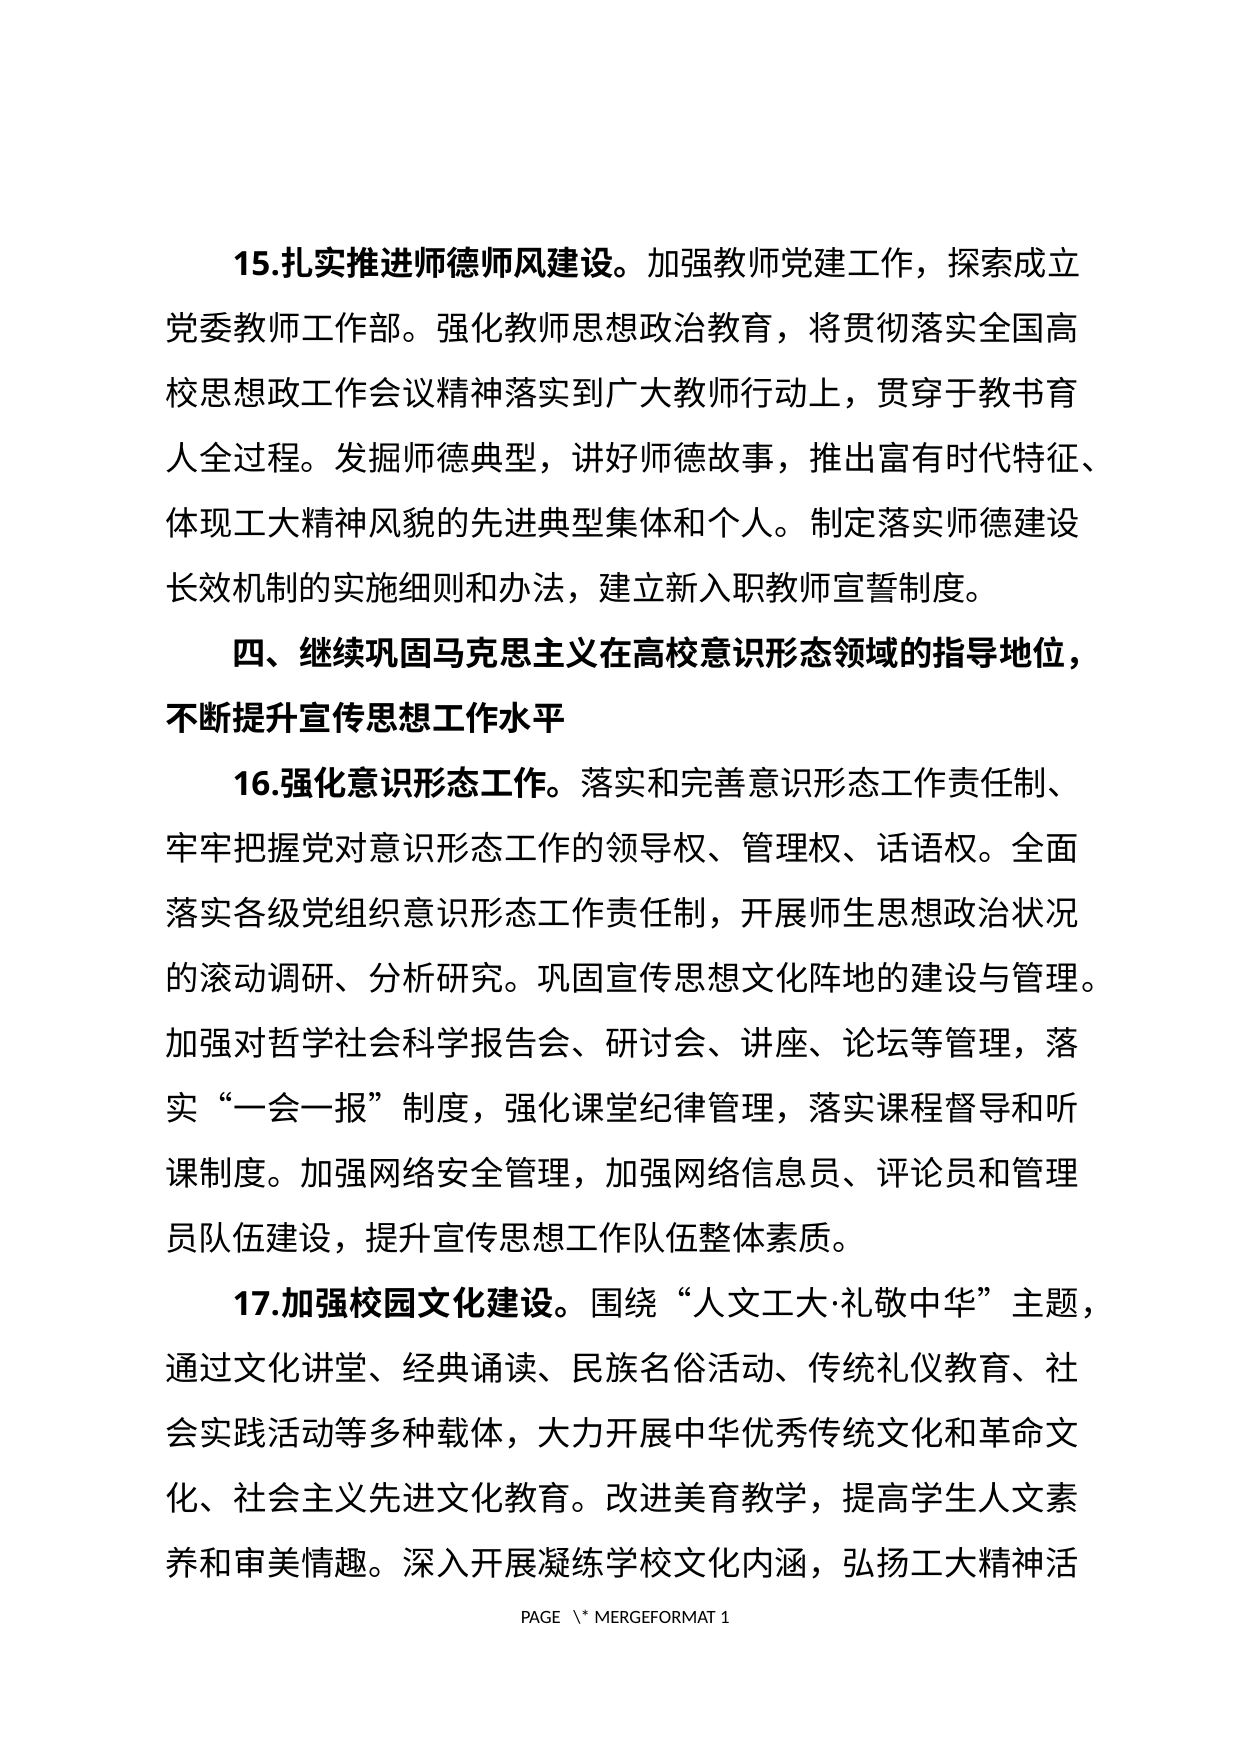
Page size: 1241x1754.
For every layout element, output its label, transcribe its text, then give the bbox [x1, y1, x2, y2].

text 16.强化意识形态工作。落实和完善意识形态工作责任制、牢牢把握党对意识形态工作的领导权、管理权、话语权。全面落实各级党组织意识形态工作责任制，开展师生思想政治状况的滚动调研、分析研究。巩固宣传思想文化阵地的建设与管理。加强对哲学社会科学报告会、研讨会、讲座、论坛等管理，落实“一会一报”制度，强化课堂纪律管理，落实课程督导和听课制度。加强网络安全管理，加强网络信息员、评论员和管理员队伍建设，提升宣传思想工作队伍整体素质。 [165, 749, 1081, 1269]
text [165, 1269, 1081, 1594]
text 四、继续巩固马克思主义在高校意识形态领域的指导地位，不断提升宣传思想工作水平 [165, 619, 1081, 749]
text 15.扎实推进师德师风建设。加强教师党建工作，探索成立党委教师工作部。强化教师思想政治教育，将贯彻落实全国高校思想政工作会议精神落实到广大教师行动上，贯穿于教书育人全过程。发掘师德典型，讲好师德故事，推出富有时代特征、体现工大精神风貌的先进典型集体和个人。制定落实师德建设长效机制的实施细则和办法，建立新入职教师宣誓制度。 [165, 229, 1081, 619]
